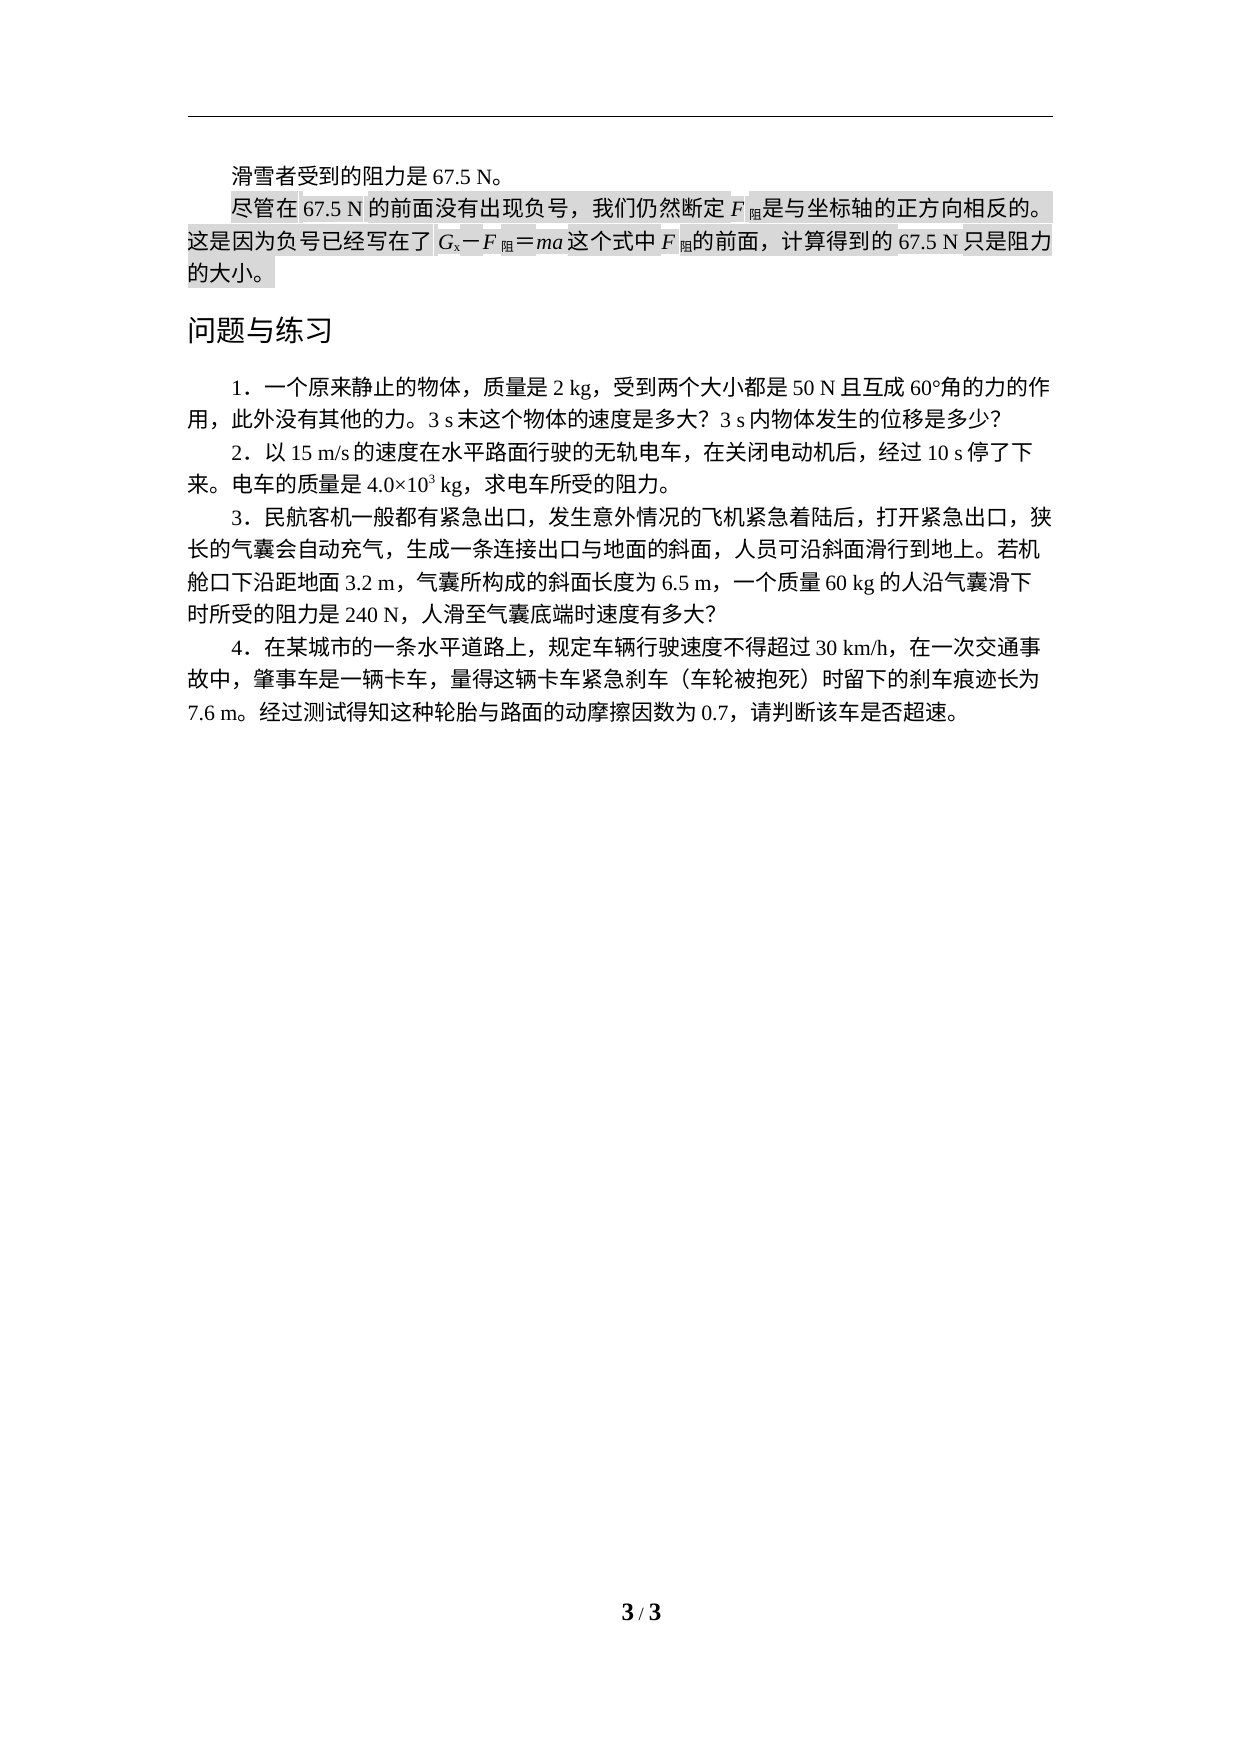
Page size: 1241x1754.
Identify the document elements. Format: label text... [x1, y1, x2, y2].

list 4．在某城市的一条水平道路上，规定车辆行驶速度不得超过30 km/h，在一次交通事故中，肇事车是一辆卡车，量得这辆卡车紧急刹车（车轮被抱死）时留下的刹车痕迹长为7.6 m。经过测试得知这种轮胎与路面的动摩擦因数为0.7，请判断该车是否超速。 [187, 629, 1053, 727]
text 滑雪者受到的阻力是67.5 N。 [187, 158, 1053, 191]
subtitle 问题与练习 [187, 296, 1053, 361]
list 2．以15 m/s的速度在水平路面行驶的无轨电车，在关闭电动机后，经过10 s停了下来。电车的质量是4.0×103 kg，求电车所受的阻力。 [187, 434, 1053, 499]
list 3．民航客机一般都有紧急出口，发生意外情况的飞机紧急着陆后，打开紧急出口，狭长的气囊会自动充气，生成一条连接出口与地面的斜面，人员可沿斜面滑行到地上。若机舱口下沿距地面3.2 m，气囊所构成的斜面长度为6.5 m，一个质量60 kg的人沿气囊滑下时所受的阻力是240 N，人滑至气囊底端时速度有多大？ [187, 499, 1053, 629]
list 1．一个原来静止的物体，质量是2 kg，受到两个大小都是50 N且互成60°角的力的作用，此外没有其他的力。3 s末这个物体的速度是多大？3 s内物体发生的位移是多少？ [187, 369, 1053, 434]
text 尽管在67.5 N的前面没有出现负号，我们仍然断定F阻是与坐标轴的正方向相反的。这是因为负号已经写在了Gx－F阻＝ma这个式中F阻的前面，计算得到的67.5 N只是阻力的大小。 [187, 191, 1053, 288]
